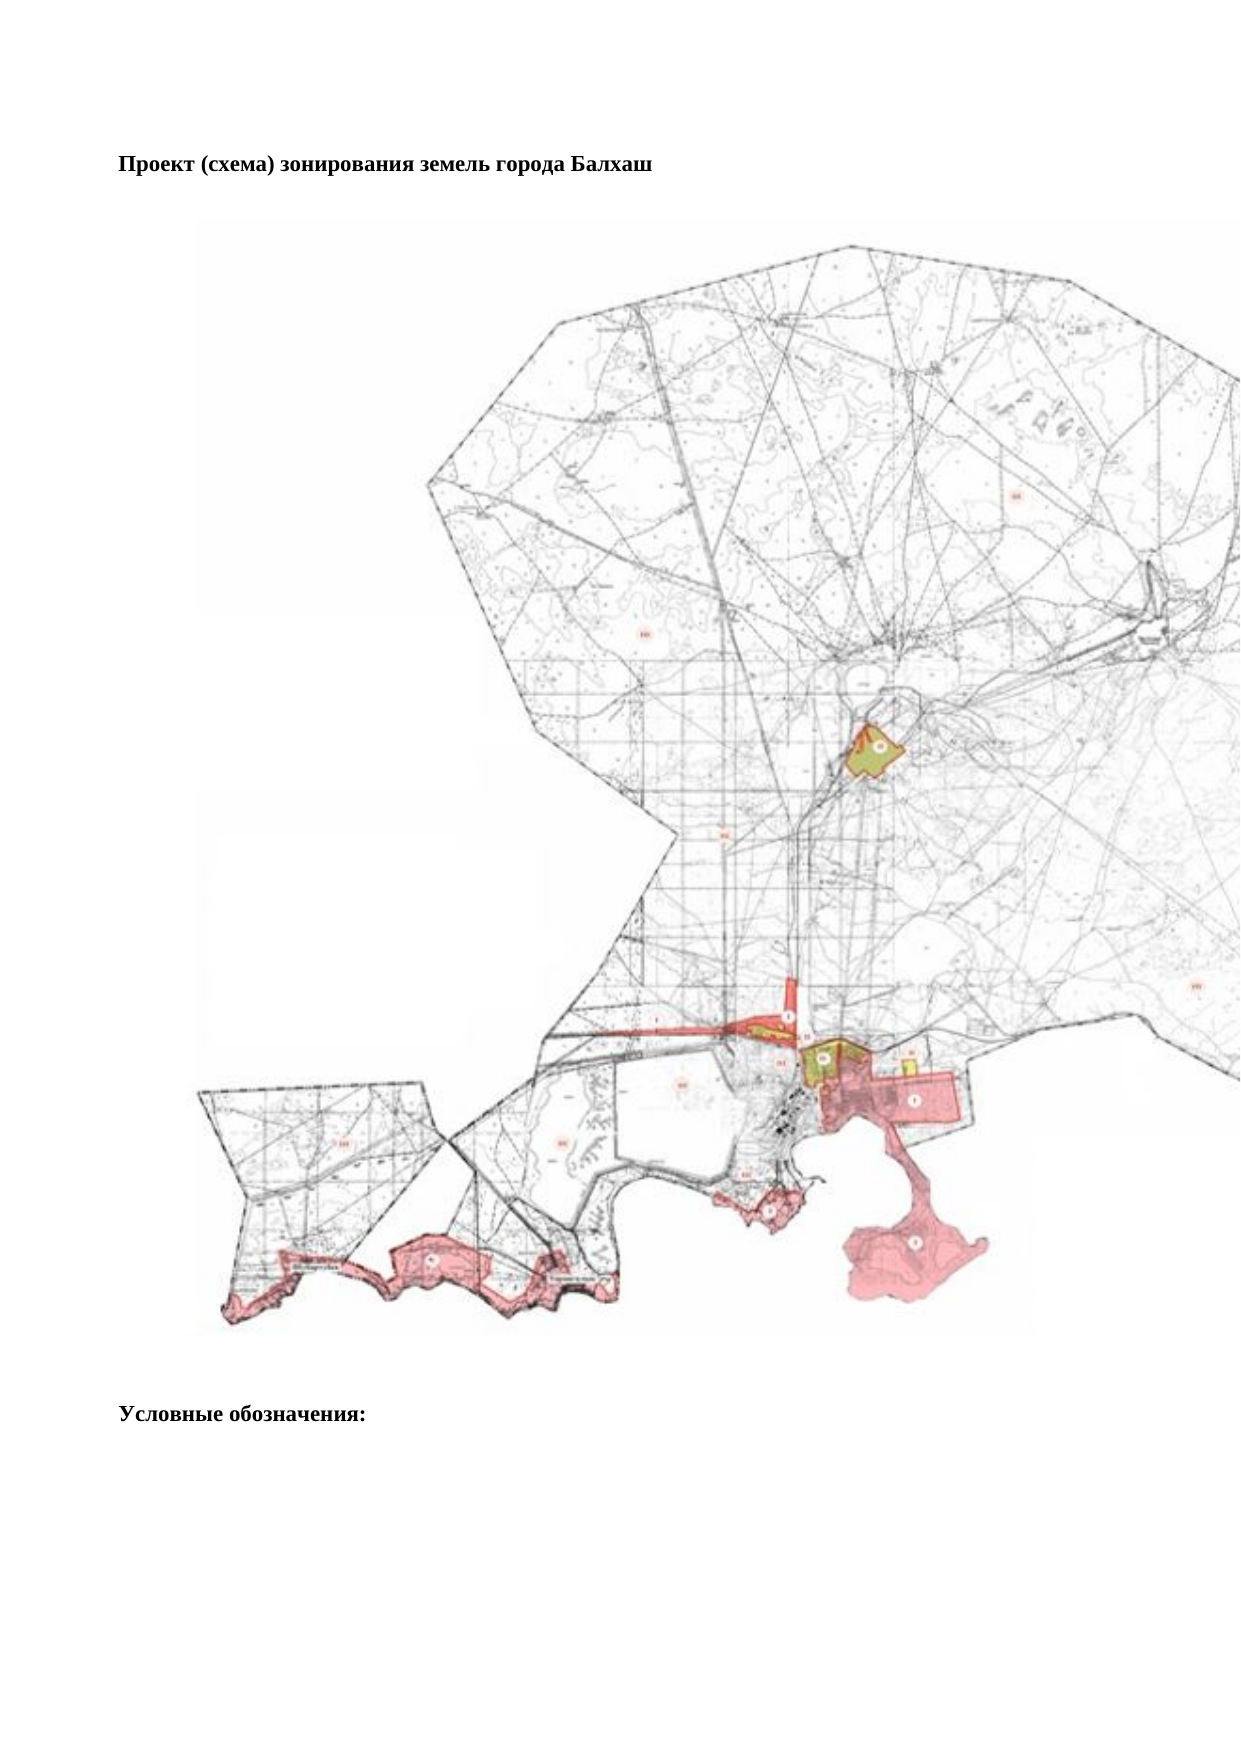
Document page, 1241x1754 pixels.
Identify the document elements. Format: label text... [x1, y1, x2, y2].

text Проект (схема) зонирования земель города Балхаш [112, 150, 1128, 176]
text Условные обозначения: [112, 1400, 1128, 1426]
picture [112, 218, 1241, 1336]
